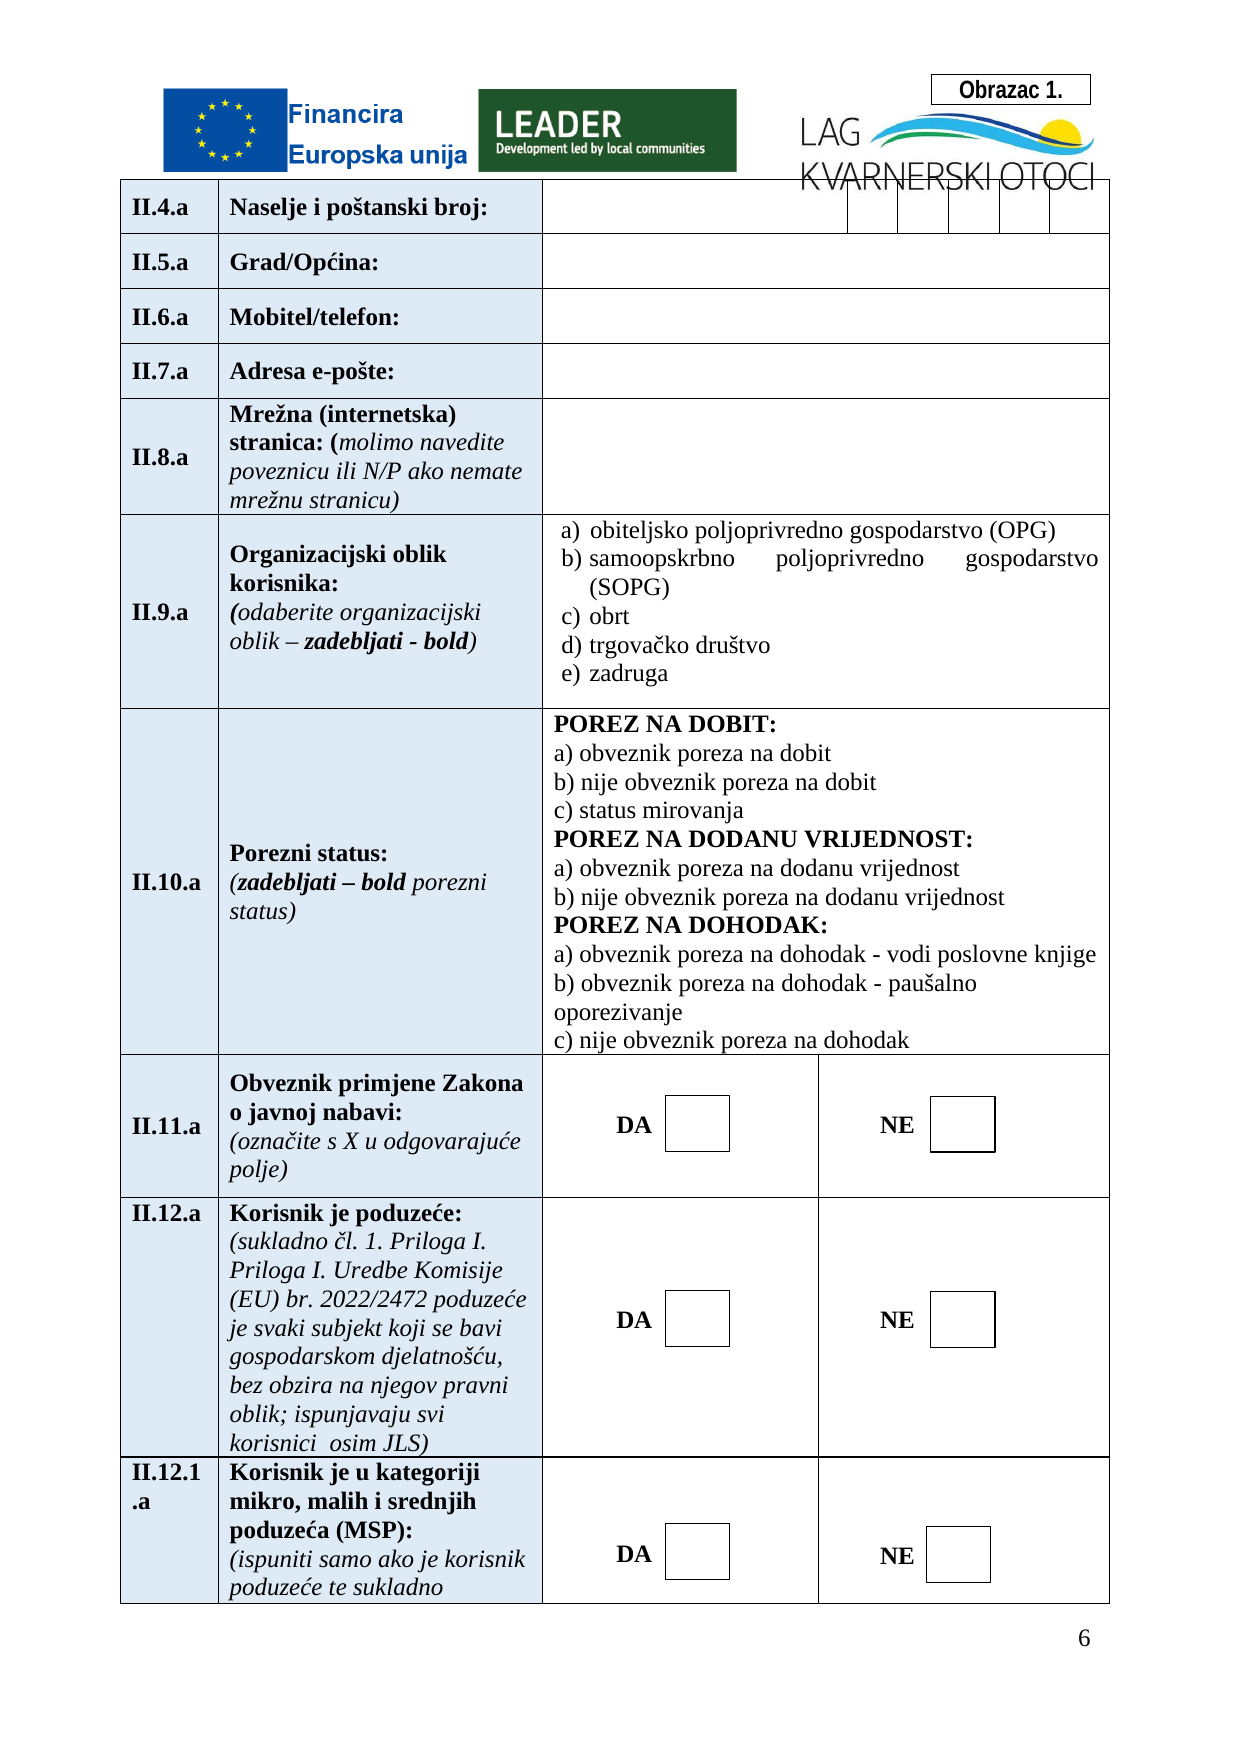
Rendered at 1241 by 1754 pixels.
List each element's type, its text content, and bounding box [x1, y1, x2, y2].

table_cell II.7.a [121, 344, 218, 398]
table_cell Porezni status: (zadebljati – bold porezni status) [219, 709, 542, 1054]
table_cell II.4.a [121, 180, 218, 233]
table_cell Obveznik primjene Zakona o javnoj nabavi: (označite s X u odgovarajuće polje) [219, 1055, 542, 1197]
table_cell Mobitel/telefon: [219, 289, 542, 343]
picture [800, 109, 1095, 179]
table_cell NE [819, 1055, 1109, 1197]
table_cell Naselje i poštanski broj: [219, 180, 542, 233]
table_cell DA [543, 1055, 818, 1197]
table_cell II.11.a [121, 1055, 218, 1197]
table_cell DA [543, 1458, 818, 1603]
table_cell Organizacijski oblik korisnika: (odaberite organizacijski oblik – zadebljati - bold) [219, 515, 542, 708]
table_cell Grad/Općina: [219, 234, 542, 288]
table_cell Adresa e-pošte: [219, 344, 542, 398]
table_cell NE [819, 1458, 1109, 1603]
picture [150, 81, 742, 179]
table_cell POREZ NA DOBIT: a) obveznik poreza na dobit b) nije obveznik poreza na dobit c) status mirovanja POREZ NA DODANU VRIJEDNOST: a) obveznik poreza na dodanu vrijednost b) nije obveznik poreza na dodanu vrijednost POREZ NA DOHODAK: a) obveznik poreza na dohodak - vodi poslovne knjige b) obveznik poreza na dohodak - paušalno oporezivanje c) nije obveznik poreza na dohodak [543, 709, 1109, 1054]
table_cell [543, 344, 1109, 398]
table_cell Korisnik je poduzeće: (sukladno čl. 1. Priloga I. Priloga I. Uredbe Komisije (EU) br. 2022/2472 poduzeće je svaki subjekt koji se bavi gospodarskom djelatnošću, bez obzira na njegov pravni oblik; ispunjavaju svi korisnici osim JLS) [219, 1198, 542, 1456]
table_cell II.10.a [121, 709, 218, 1054]
table_cell II.8.a [121, 399, 218, 514]
table_cell [543, 180, 847, 233]
table_cell [543, 289, 1109, 343]
table_cell II.6.a [121, 289, 218, 343]
table_cell II.12.1.a [121, 1458, 218, 1603]
table_cell [543, 234, 1109, 288]
table_cell [543, 399, 1109, 514]
table_cell Mrežna (internetska) stranica: (molimo navedite poveznicu ili N/P ako nemate mrežnu stranicu) [219, 399, 542, 514]
table_cell II.9.a [121, 515, 218, 708]
table_cell [1050, 180, 1109, 233]
table_cell [949, 180, 999, 233]
table_cell II.5.a [121, 234, 218, 288]
table_cell NE [819, 1198, 1109, 1456]
table_cell obiteljsko poljoprivredno gospodarstvo (OPG) samoopskrbno poljoprivredno gospodarstvo (SOPG) obrt trgovačko društvo zadruga [543, 515, 1109, 708]
table_cell [898, 180, 948, 233]
table_cell II.12.a [121, 1198, 218, 1456]
table_cell [848, 180, 897, 233]
table_cell [1000, 180, 1049, 233]
table_cell DA [543, 1198, 818, 1456]
